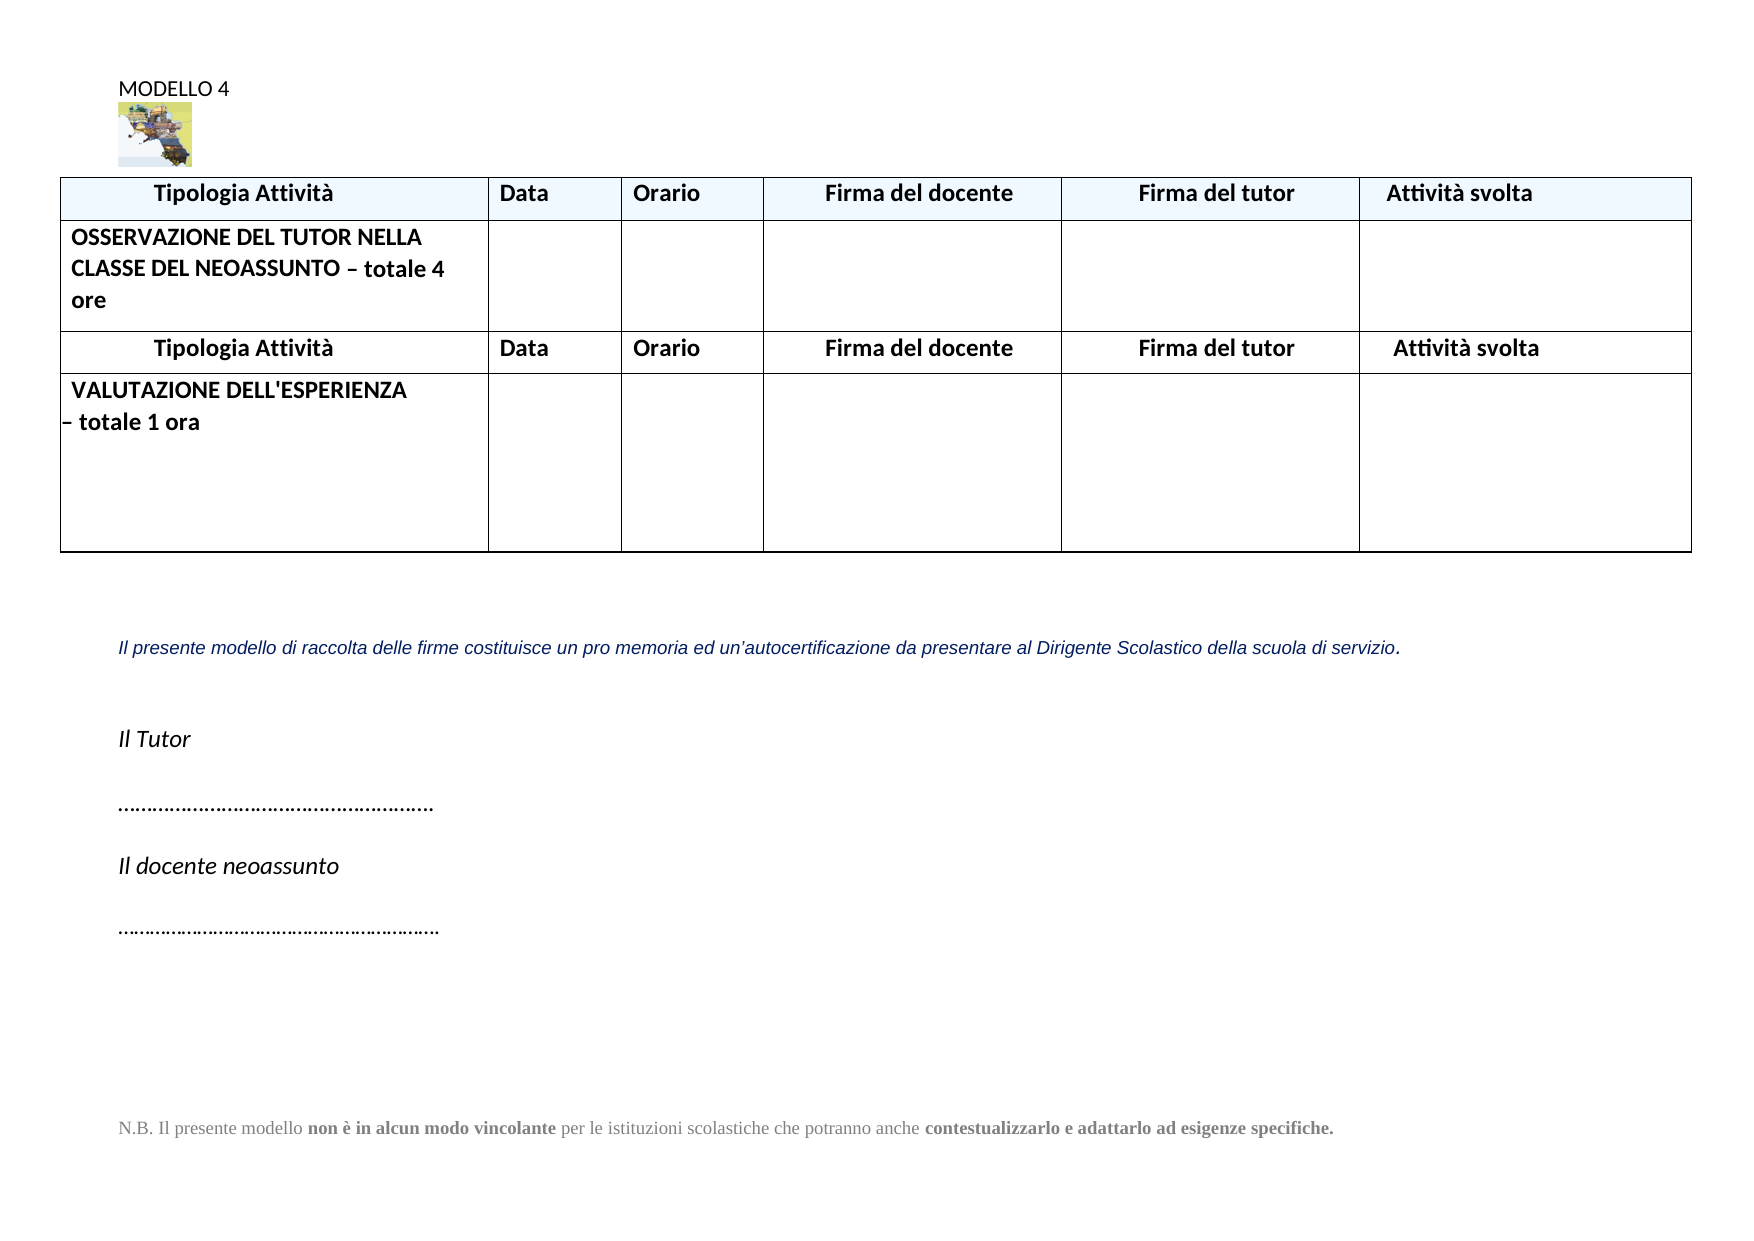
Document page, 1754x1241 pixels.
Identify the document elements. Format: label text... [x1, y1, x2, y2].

table_header Orario [622, 178, 763, 220]
table_header Data [489, 178, 621, 220]
text ………………………………………………. [118, 787, 1369, 817]
table_cell VALUTAZIONE DELL'ESPERIENZA – totale 1 ora [61, 374, 488, 551]
table_cell [764, 374, 1061, 551]
table_header Firma del docente [764, 178, 1061, 220]
table_header Attività svolta [1360, 178, 1691, 220]
table_cell Orario [622, 332, 763, 373]
table_cell [489, 221, 621, 331]
table_cell OSSERVAZIONE DEL TUTOR NELLA CLASSE DEL NEOASSUNTO – totale 4 ore [61, 221, 488, 331]
table_cell [622, 221, 763, 331]
table_cell [764, 221, 1061, 331]
table_cell Attività svolta [1360, 332, 1691, 373]
text Il Tutor [118, 723, 1369, 754]
table_cell Firma del tutor [1062, 332, 1359, 373]
table_header Firma del tutor [1062, 178, 1359, 220]
text Il docente neoassunto [118, 850, 1369, 881]
table_header Tipologia Attività [61, 178, 488, 220]
table_cell [622, 374, 763, 551]
text ……………………………………………………. [118, 912, 1606, 940]
table_cell Tipologia Attività [61, 332, 488, 373]
table_cell [1062, 374, 1359, 551]
table_cell [1360, 374, 1691, 551]
table_cell [489, 374, 621, 551]
table_cell Data [489, 332, 621, 373]
text Il presente modello di raccolta delle firme costituisce un pro memoria ed un’autocertificazione da presentare al Dirigente Scolastico della scuola di servizio. [118, 633, 1606, 659]
table_cell [1360, 221, 1691, 331]
table_cell Firma del docente [764, 332, 1061, 373]
picture [118, 101, 192, 167]
table_cell [1062, 221, 1359, 331]
